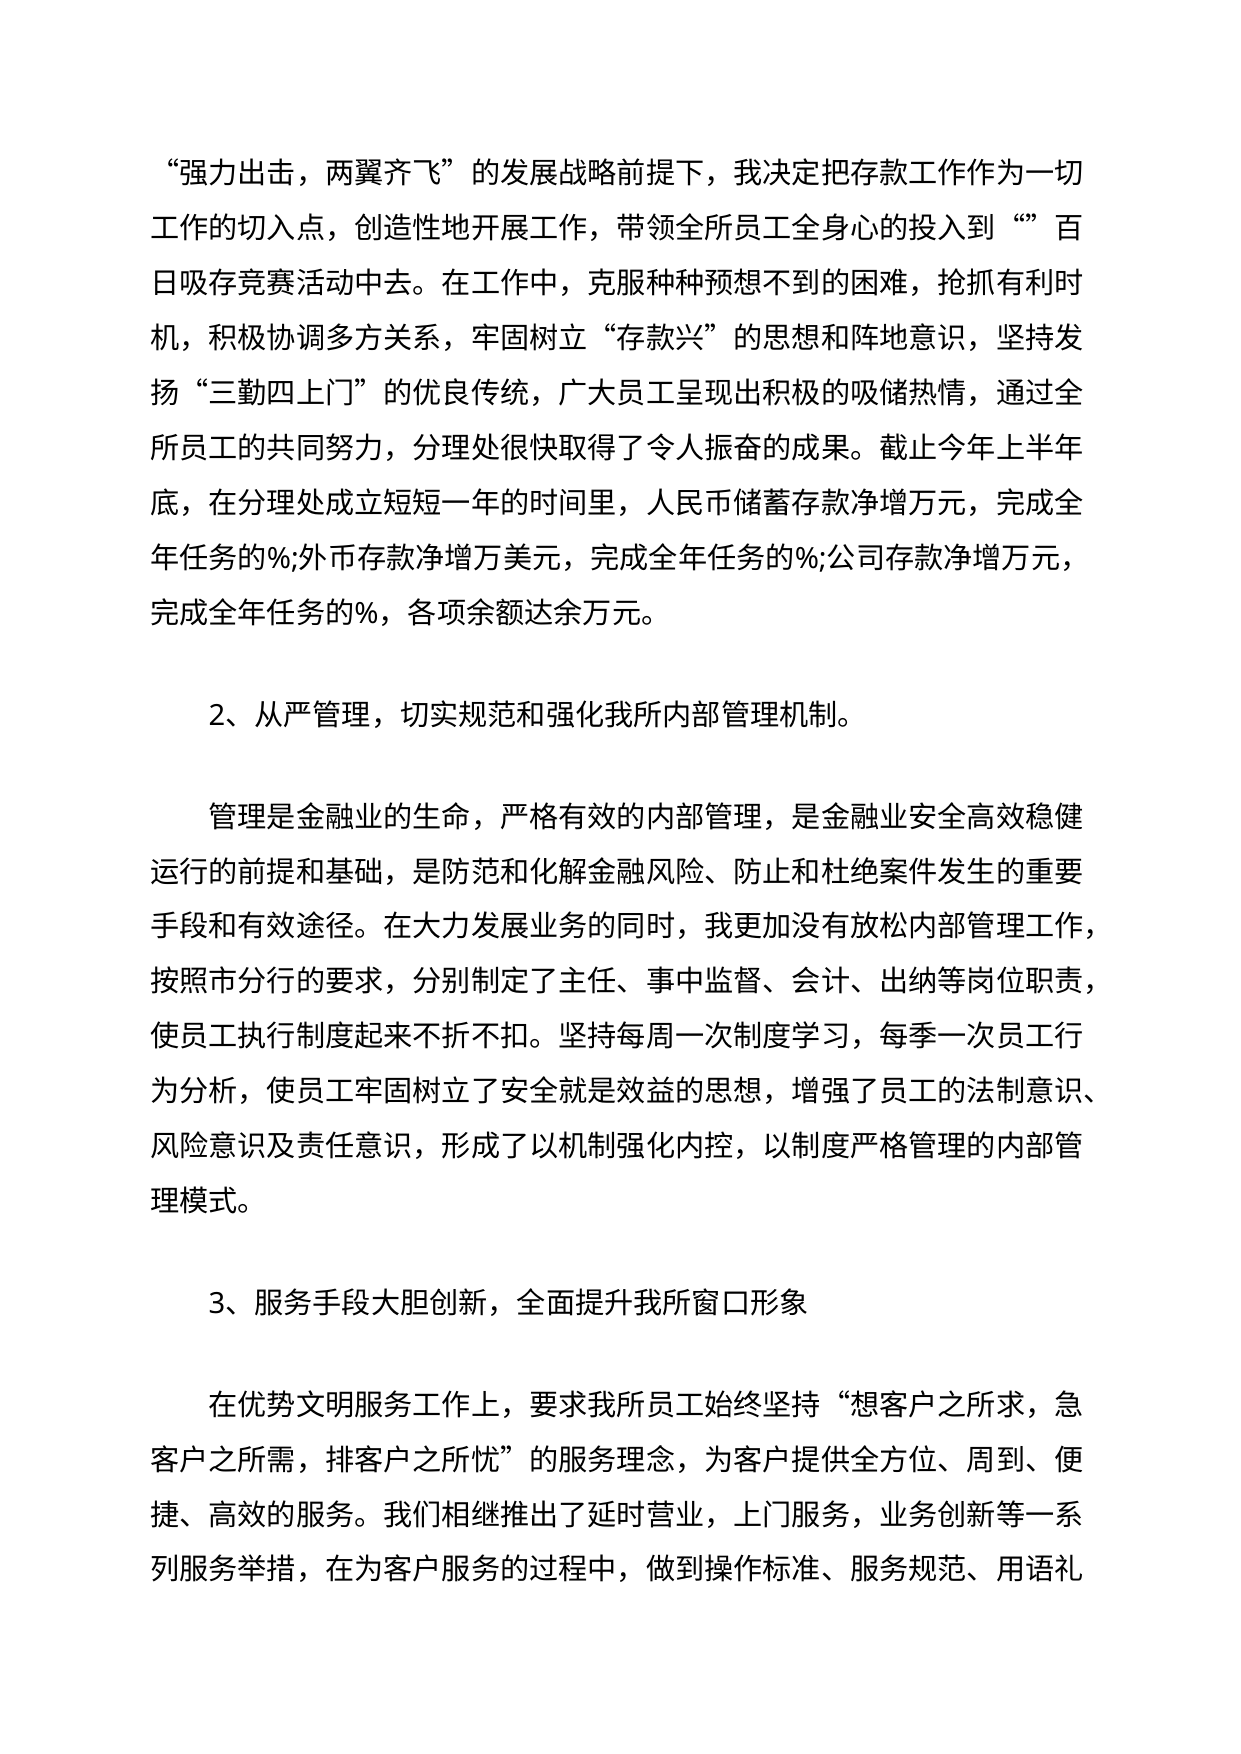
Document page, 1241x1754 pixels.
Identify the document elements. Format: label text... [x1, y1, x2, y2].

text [150, 150, 1090, 632]
text 2、从严管理，切实规范和强化我所内部管理机制。 [150, 691, 1090, 734]
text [150, 1381, 1090, 1588]
text 3、服务手段大胆创新，全面提升我所窗口形象 [150, 1279, 1090, 1322]
text 管理是金融业的生命，严格有效的内部管理，是金融业安全高效稳健运行的前提和基础，是防范和化解金融风险、防止和杜绝案件发生的重要手段和有效途径。在大力发展业务的同时，我更加没有放松内部管理工作，按照市分行的要求，分别制定了主任、事中监督、会计、出纳等岗位职责，使员工执行制度起来不折不扣。坚持每周一次制度学习，每季一次员工行为分析，使员工牢固树立了安全就是效益的思想，增强了员工的法制意识、风险意识及责任意识，形成了以机制强化内控，以制度严格管理的内部管理模式。 [150, 793, 1090, 1220]
